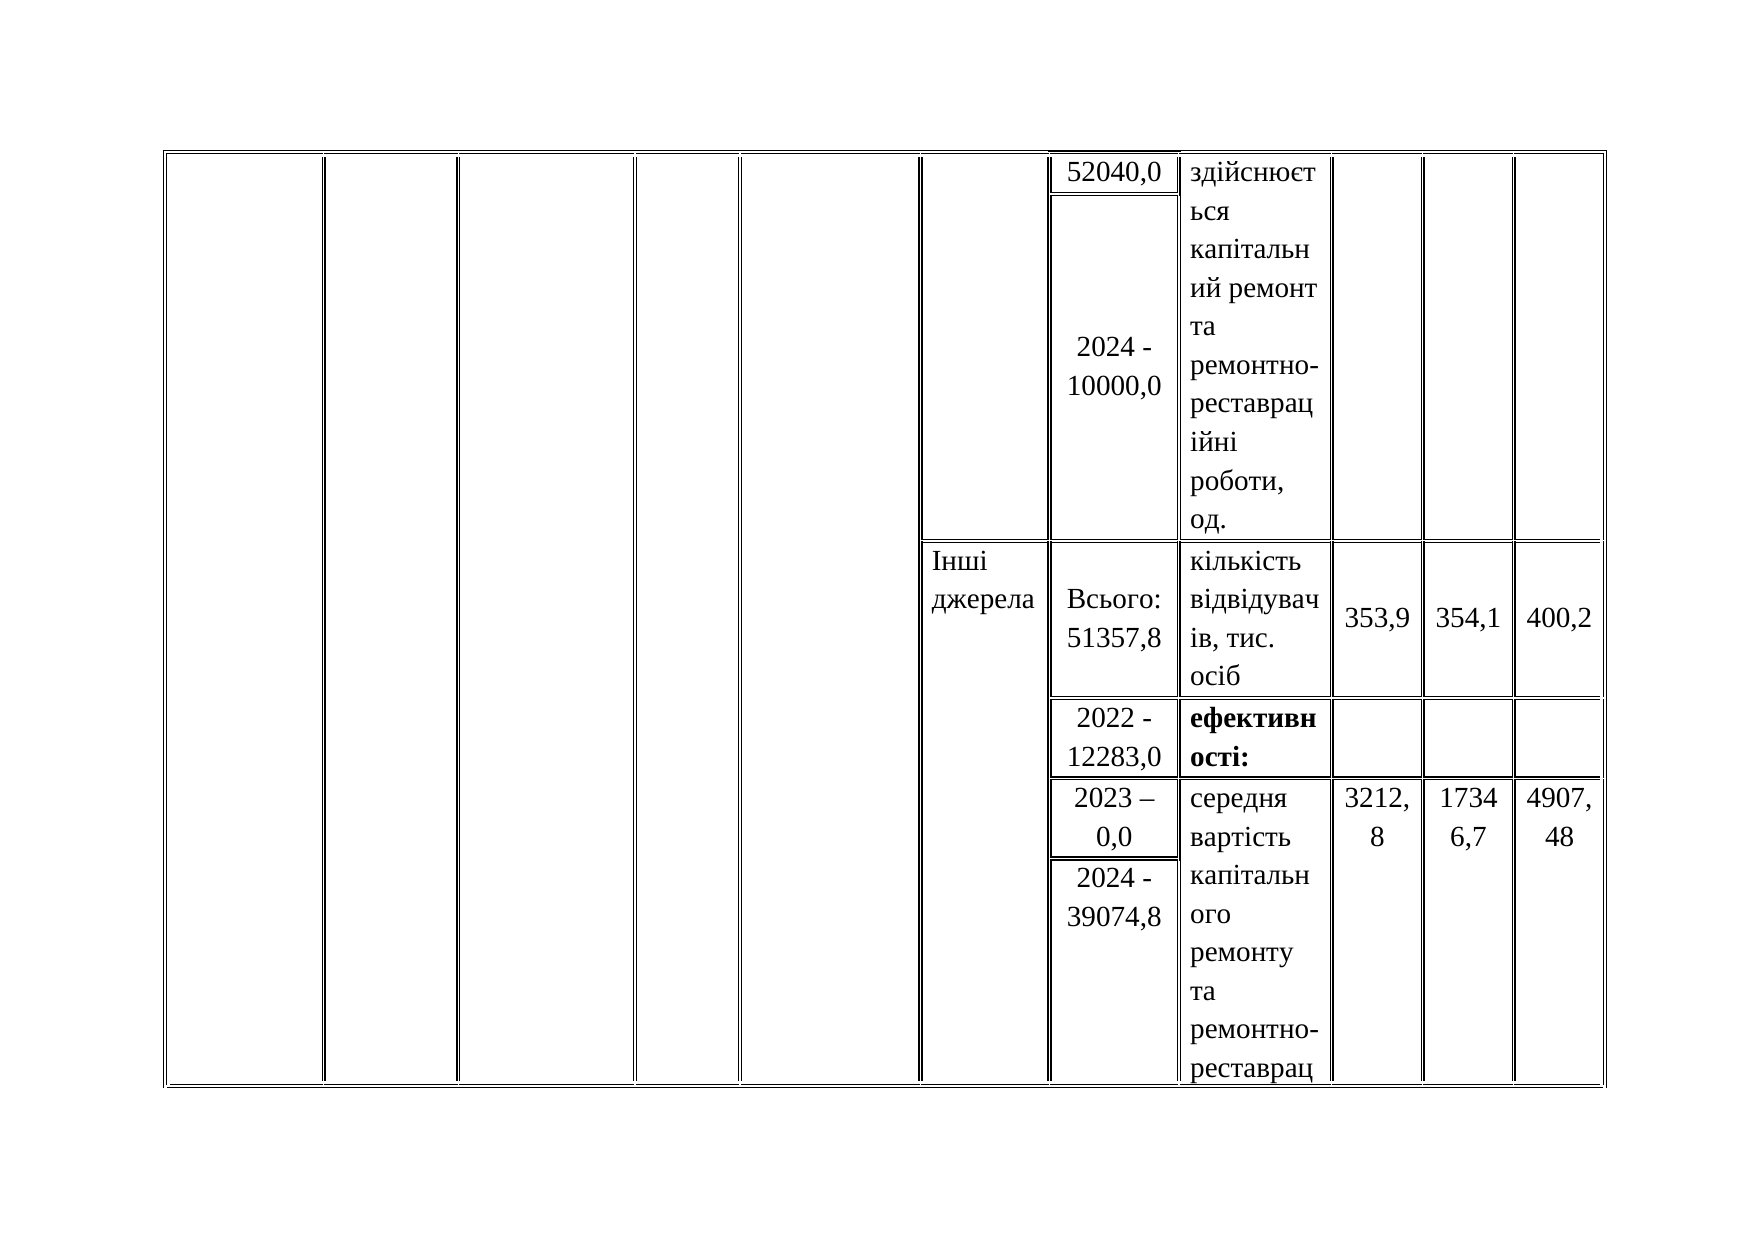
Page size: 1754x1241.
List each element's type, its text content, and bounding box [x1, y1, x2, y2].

table_cell 17346,7 [1423, 776, 1514, 1084]
table_cell Всього: 51357,8 [1052, 543, 1177, 696]
table_cell ефективності: [1181, 700, 1330, 776]
table_cell 3212,8 [1332, 776, 1423, 1084]
table_cell 2024 - 10000,0 [1052, 196, 1177, 538]
table_cell кількість відвідувачів, тис. осіб [1181, 543, 1330, 696]
table_cell 353,9 [1334, 543, 1421, 696]
table_cell Інші джерела [920, 539, 1049, 1084]
table_cell [1514, 696, 1605, 776]
table_cell 354,1 [1425, 543, 1512, 696]
table_cell середня вартість капітального ремонту та ремонтно-реставраційних робіт одного закладу культури, тис. грн [1179, 776, 1332, 1084]
table_cell 2023 – 52040,0 [1050, 152, 1179, 192]
table_cell [1425, 700, 1512, 776]
table_cell [1334, 700, 1421, 776]
table_cell 2023 – 0,0 [1052, 780, 1177, 856]
table_cell 400,2 [1514, 539, 1605, 696]
table_cell 2024 - 39074,8 [1050, 856, 1179, 1084]
table_cell 2022 - 12283,0 [1052, 700, 1177, 776]
table_cell 4907,48 [1514, 776, 1603, 1084]
